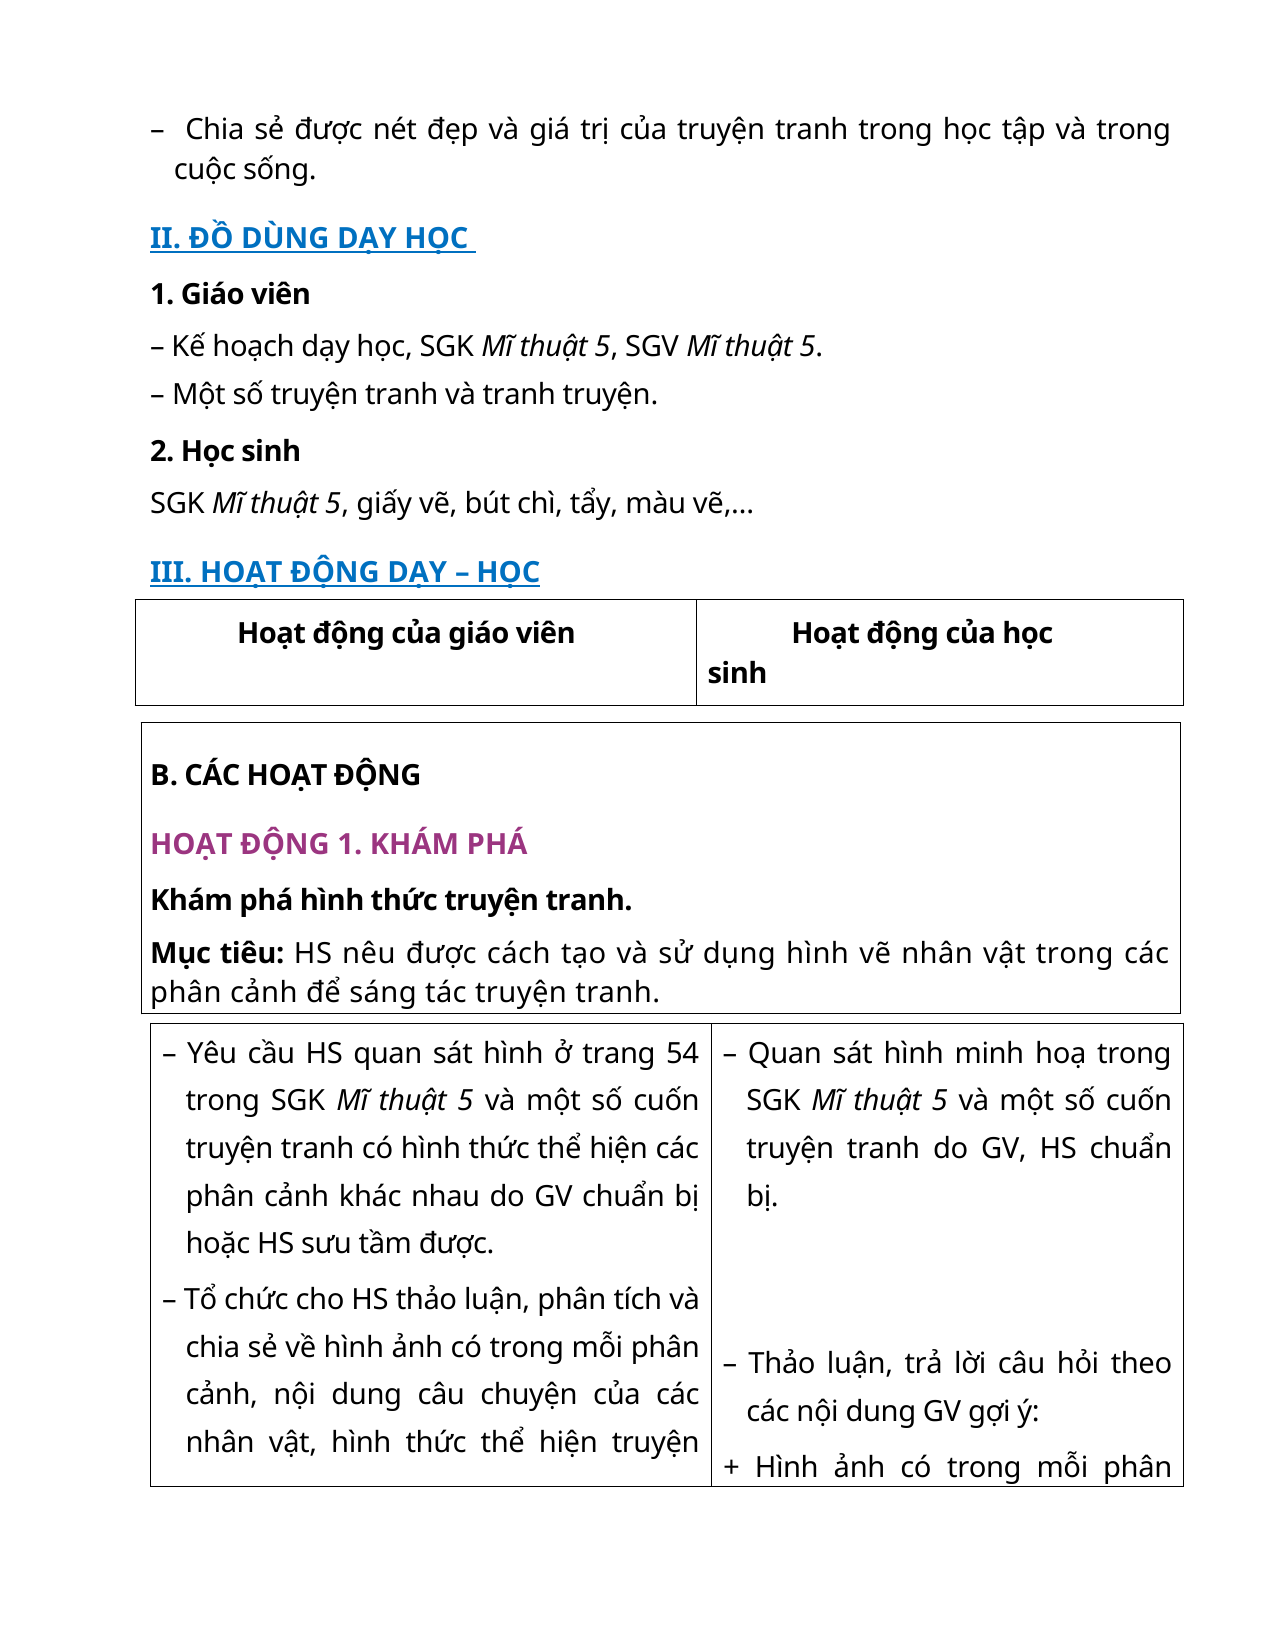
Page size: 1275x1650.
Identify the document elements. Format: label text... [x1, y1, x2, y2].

text – Một số truyện tranh và tranh truyện. [150, 374, 1172, 413]
text B. CÁC HOẠT ĐỘNG [142, 751, 1180, 794]
text II. ĐỒ DÙNG DẠY HỌC [150, 217, 1172, 257]
text 2. Học sinh [150, 430, 1172, 470]
text – Chia sẻ được nét đẹp và giá trị của truyện tranh trong học tập và trong cuộc sống. [150, 108, 1172, 188]
text – Kế hoạch dạy học, SGK Mĩ thuật 5, SGV Mĩ thuật 5. [150, 326, 1172, 365]
text III. HOẠT ĐỘNG DẠY – HỌC [150, 551, 1172, 591]
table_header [712, 1024, 1183, 1486]
text Khám phá hình thức truyện tranh. [142, 877, 1180, 919]
text 1. Giáo viên [150, 273, 1172, 313]
table_header Hoạt động của giáo viên [136, 600, 696, 704]
table_header Hoạt động của học sinh [697, 600, 1183, 704]
text Mục tiêu: HS nêu được cách tạo và sử dụng hình vẽ nhân vật trong các phân cảnh để sáng tác truyện tranh. [142, 929, 1180, 1013]
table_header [151, 1024, 711, 1486]
text SGK Mĩ thuật 5, giấy vẽ, bút chì, tẩy, màu vẽ,… [150, 482, 1172, 522]
text HOẠT ĐỘNG 1. KHÁM PHÁ [142, 820, 1180, 863]
